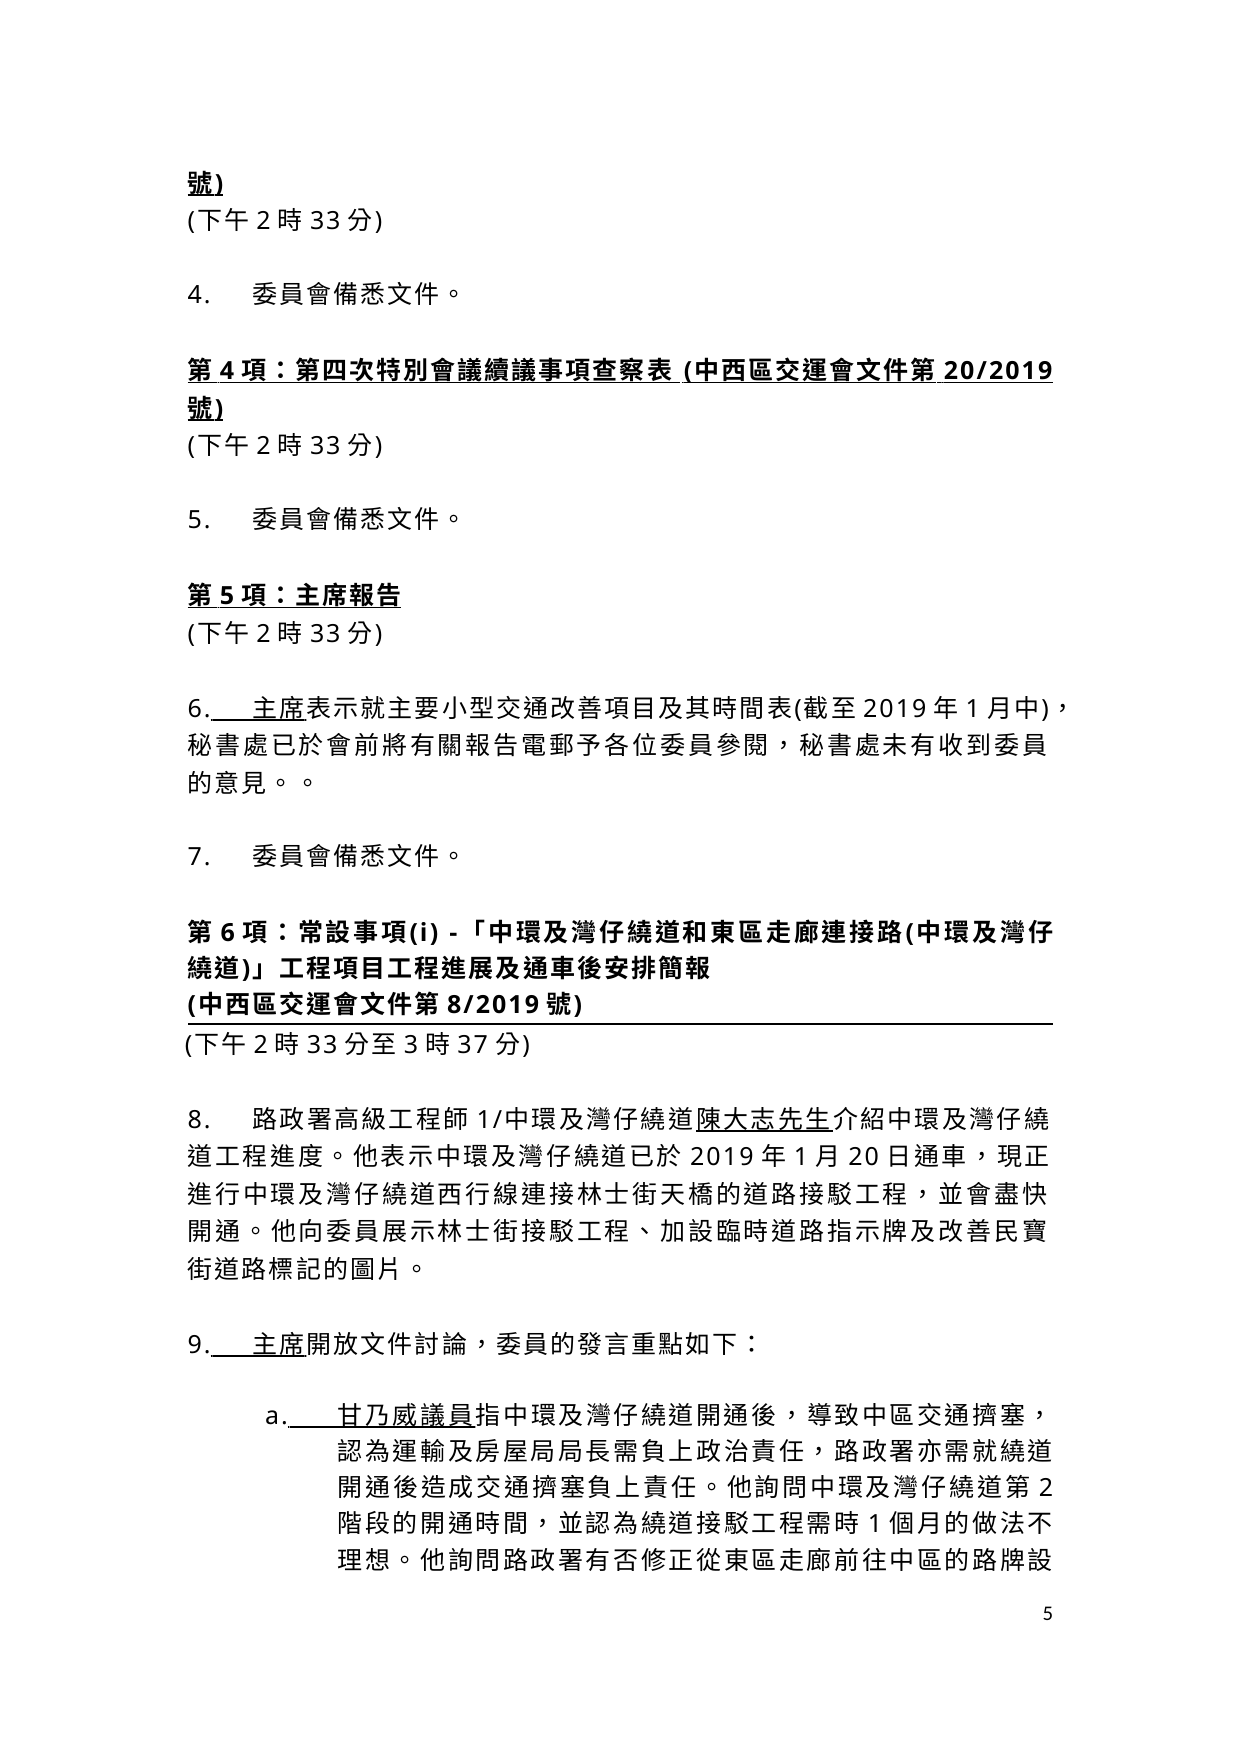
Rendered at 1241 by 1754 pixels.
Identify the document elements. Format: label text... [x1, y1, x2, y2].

text 第4項：第四次特別會議續議事項查察表 (中西區交運會文件第20/2019號) [187, 350, 1053, 425]
text (下午2時33分) [187, 612, 1053, 650]
text (下午2時33分至3時37分) [184, 1025, 1053, 1061]
list 委員會備悉文件。 [187, 275, 1050, 312]
text (中西區交運會文件第8/2019號) [187, 985, 1053, 1025]
list 路政署高級工程師1/中環及灣仔繞道陳大志先生介紹中環及灣仔繞道工程進度。他表示中環及灣仔繞道已於2019年1月20日通車，現正進行中環及灣仔繞道西行線連接林士街天橋的道路接駁工程，並會盡快開通。他向委員展示林士街接駁工程、加設臨時道路指示牌及改善民寶街道路標記的圖片。 [187, 1098, 1050, 1286]
text (下午2時33分) [187, 200, 1053, 237]
list 主席表示就主要小型交通改善項目及其時間表(截至2019年1月中)，秘書處已於會前將有關報告電郵予各位委員參閱，秘書處未有收到委員的意見。。 [187, 687, 1050, 800]
list 委員會備悉文件。 [187, 837, 1050, 875]
text 第6項：常設事項(i) -「中環及灣仔繞道和東區走廊連接路(中環及灣仔繞道)」工程項目工程進展及通車後安排簡報 [187, 912, 1053, 985]
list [287, 1395, 1053, 1576]
list 委員會備悉文件。 [187, 500, 1050, 537]
text 第5項：主席報告 [187, 575, 1053, 612]
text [187, 162, 1053, 200]
text (下午2時33分) [187, 425, 1053, 462]
list 主席開放文件討論，委員的發言重點如下： [187, 1323, 1050, 1361]
